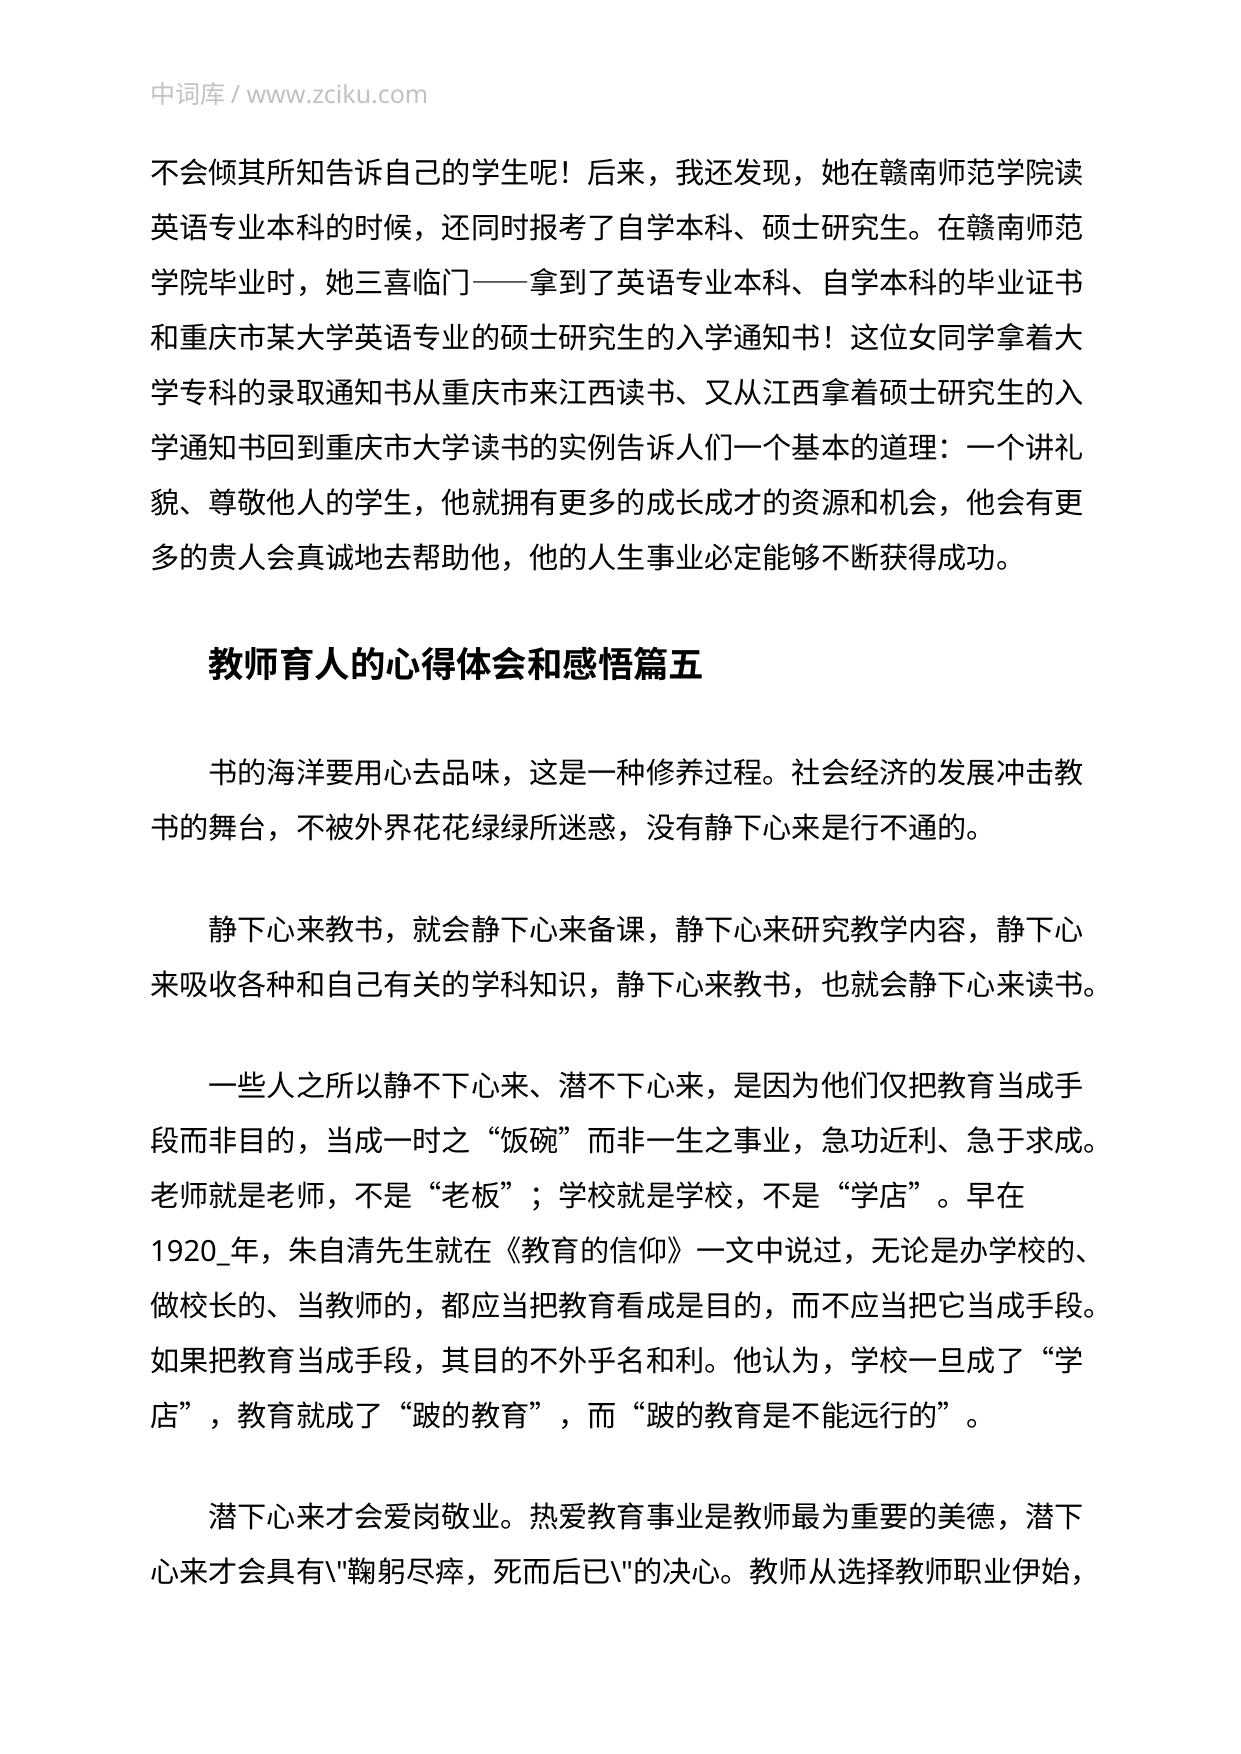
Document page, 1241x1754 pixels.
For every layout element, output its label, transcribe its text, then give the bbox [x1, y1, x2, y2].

text 教师育人的心得体会和感悟篇五 [150, 636, 1090, 687]
text 书的海洋要用心去品味，这是一种修养过程。社会经济的发展冲击教书的舞台，不被外界花花绿绿所迷惑，没有静下心来是行不通的。 [150, 749, 1090, 847]
text 一些人之所以静不下心来、潜不下心来，是因为他们仅把教育当成手段而非目的，当成一时之“饭碗”而非一生之事业，急功近利、急于求成。老师就是老师，不是“老板”；学校就是学校，不是“学店”。早在1920_年，朱自清先生就在《教育的信仰》一文中说过，无论是办学校的、做校长的、当教师的，都应当把教育看成是目的，而不应当把它当成手段。如果把教育当成手段，其目的不外乎名和利。他认为，学校一旦成了“学店”，教育就成了“跛的教育”，而“跛的教育是不能远行的”。 [150, 1063, 1090, 1434]
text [150, 150, 1090, 577]
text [150, 1494, 1090, 1591]
text 静下心来教书，就会静下心来备课，静下心来研究教学内容，静下心来吸收各种和自己有关的学科知识，静下心来教书，也就会静下心来读书。 [150, 906, 1090, 1003]
